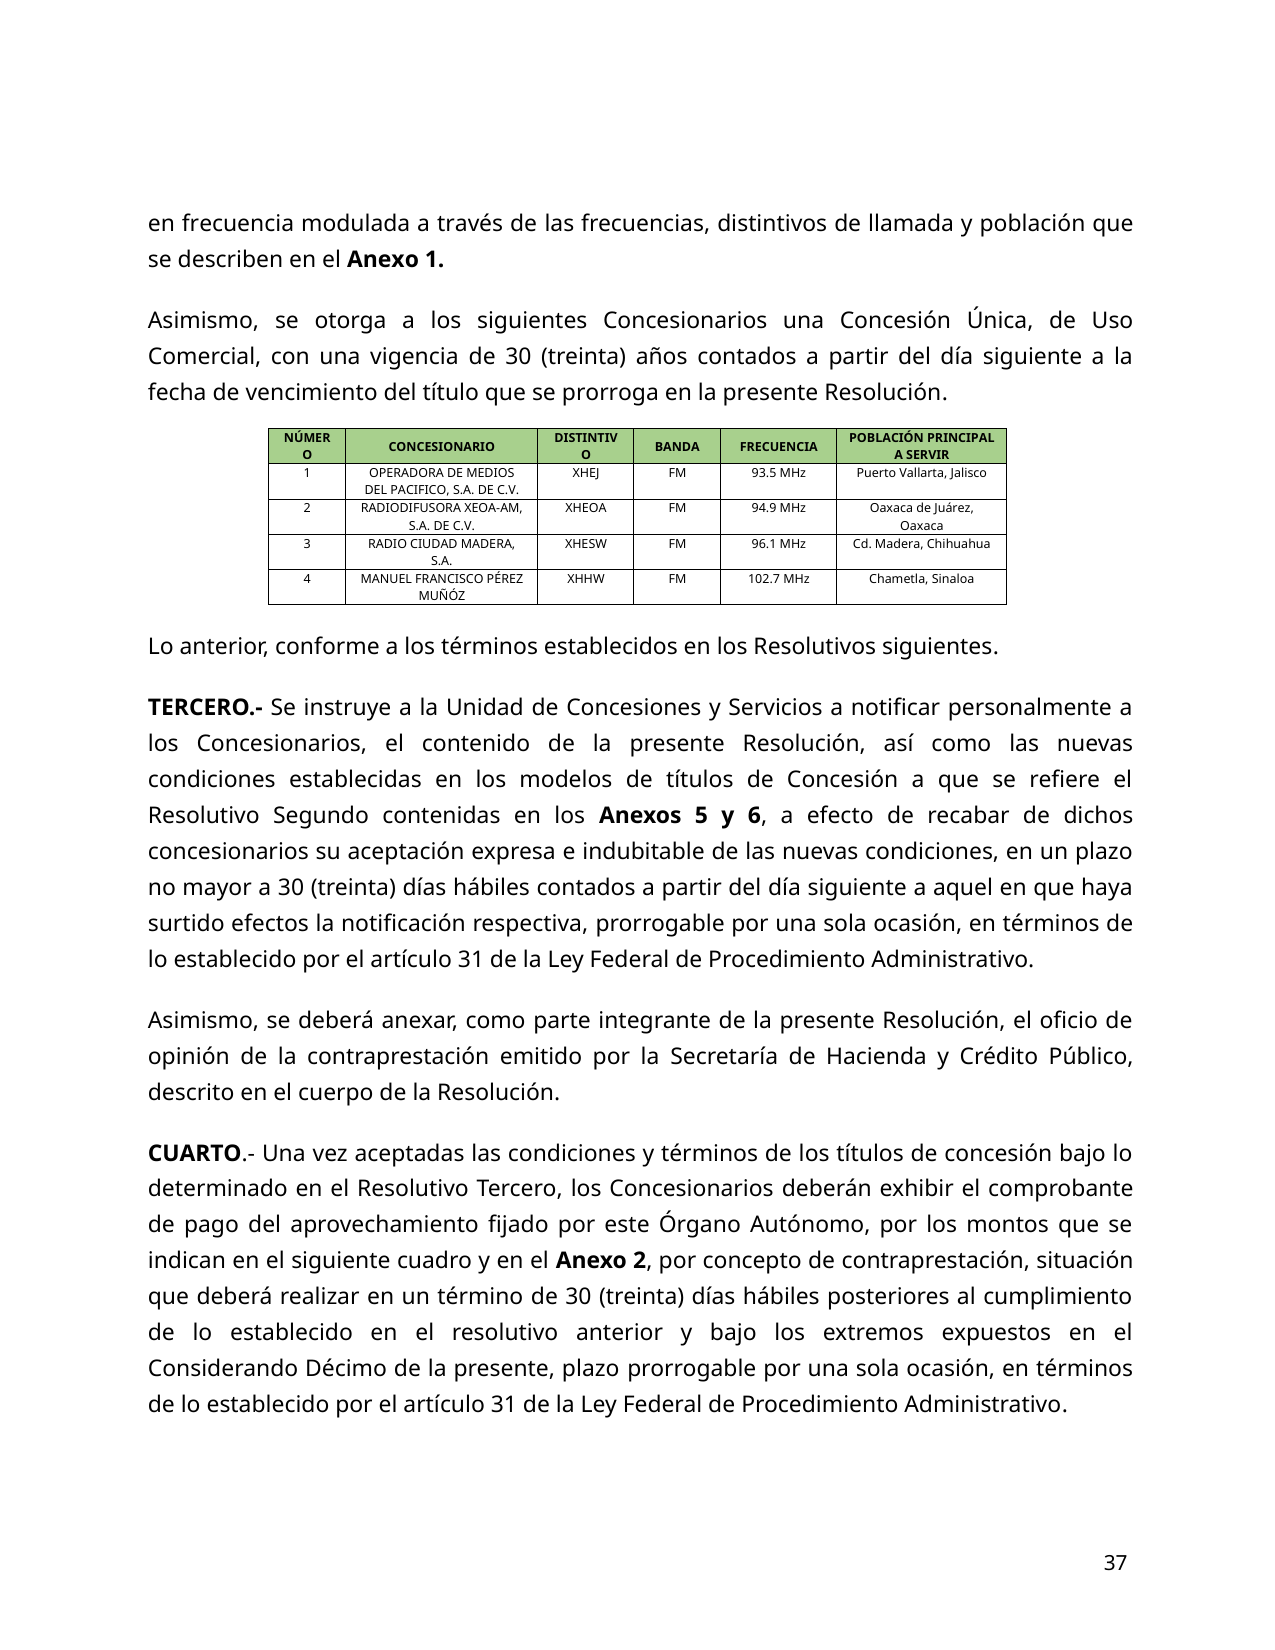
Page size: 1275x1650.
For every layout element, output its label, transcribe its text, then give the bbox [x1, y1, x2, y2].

table_cell 2 [269, 500, 345, 534]
text Asimismo, se deberá anexar, como parte integrante de la presente Resolución, el oficio de opinión de la contraprestación emitido por la Secretaría de Hacienda y Crédito Público, descrito en el cuerpo de la Resolución. [148, 1004, 1134, 1107]
table_header BANDA [634, 429, 720, 463]
table_header CONCESIONARIO [346, 429, 537, 463]
text CUARTO.- Una vez aceptadas las condiciones y términos de los títulos de concesión bajo lo determinado en el Resolutivo Tercero, los Concesionarios deberán exhibir el comprobante de pago del aprovechamiento fijado por este Órgano Autónomo, por los montos que se indican en el siguiente cuadro y en el Anexo 2, por concepto de contraprestación, situación que deberá realizar en un término de 30 (treinta) días hábiles posteriores al cumplimiento de lo establecido en el resolutivo anterior y bajo los extremos expuestos en el Considerando Décimo de la presente, plazo prorrogable por una sola ocasión, en términos de lo establecido por el artículo 31 de la Ley Federal de Procedimiento Administrativo. [148, 1136, 1134, 1419]
table_cell MANUEL FRANCISCO PÉREZ MUÑÓZ [346, 570, 537, 604]
table_header POBLACIÓN PRINCIPAL A SERVIR [837, 429, 1006, 463]
table_cell RADIO CIUDAD MADERA, S.A. [346, 535, 537, 569]
table_cell 1 [269, 464, 345, 498]
text Lo anterior, conforme a los términos establecidos en los Resolutivos siguientes. [148, 630, 1134, 661]
table_cell XHHW [538, 570, 633, 604]
table_cell 3 [269, 535, 345, 569]
table_cell RADIODIFUSORA XEOA-AM, S.A. DE C.V. [346, 500, 537, 534]
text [148, 207, 1134, 274]
table_cell Puerto Vallarta, Jalisco [837, 464, 1006, 498]
text Asimismo, se otorga a los siguientes Concesionarios una Concesión Única, de Uso Comercial, con una vigencia de 30 (treinta) años contados a partir del día siguiente a la fecha de vencimiento del título que se prorroga en la presente Resolución. [148, 304, 1134, 407]
table_header NÚMERO [269, 429, 345, 463]
table_cell 96.1 MHz [721, 535, 836, 569]
table_cell XHEOA [538, 500, 633, 534]
table_cell OPERADORA DE MEDIOS DEL PACIFICO, S.A. DE C.V. [346, 464, 537, 498]
table_cell FM [634, 500, 720, 534]
table_cell Oaxaca de Juárez, Oaxaca [837, 500, 1006, 534]
table_cell 4 [269, 570, 345, 604]
table_cell XHEJ [538, 464, 633, 498]
table_cell FM [634, 570, 720, 604]
table_cell 93.5 MHz [721, 464, 836, 498]
table_cell Chametla, Sinaloa [837, 570, 1006, 604]
table_header FRECUENCIA [721, 429, 836, 463]
text TERCERO.- Se instruye a la Unidad de Concesiones y Servicios a notificar personalmente a los Concesionarios, el contenido de la presente Resolución, así como las nuevas condiciones establecidas en los modelos de títulos de Concesión a que se refiere el Resolutivo Segundo contenidas en los Anexos 5 y 6, a efecto de recabar de dichos concesionarios su aceptación expresa e indubitable de las nuevas condiciones, en un plazo no mayor a 30 (treinta) días hábiles contados a partir del día siguiente a aquel en que haya surtido efectos la notificación respectiva, prorrogable por una sola ocasión, en términos de lo establecido por el artículo 31 de la Ley Federal de Procedimiento Administrativo. [148, 691, 1134, 974]
table_cell Cd. Madera, Chihuahua [837, 535, 1006, 569]
table_cell 102.7 MHz [721, 570, 836, 604]
table_cell FM [634, 464, 720, 498]
table_cell 94.9 MHz [721, 500, 836, 534]
table_cell XHESW [538, 535, 633, 569]
table_cell FM [634, 535, 720, 569]
table_header DISTINTIVO [538, 429, 633, 463]
